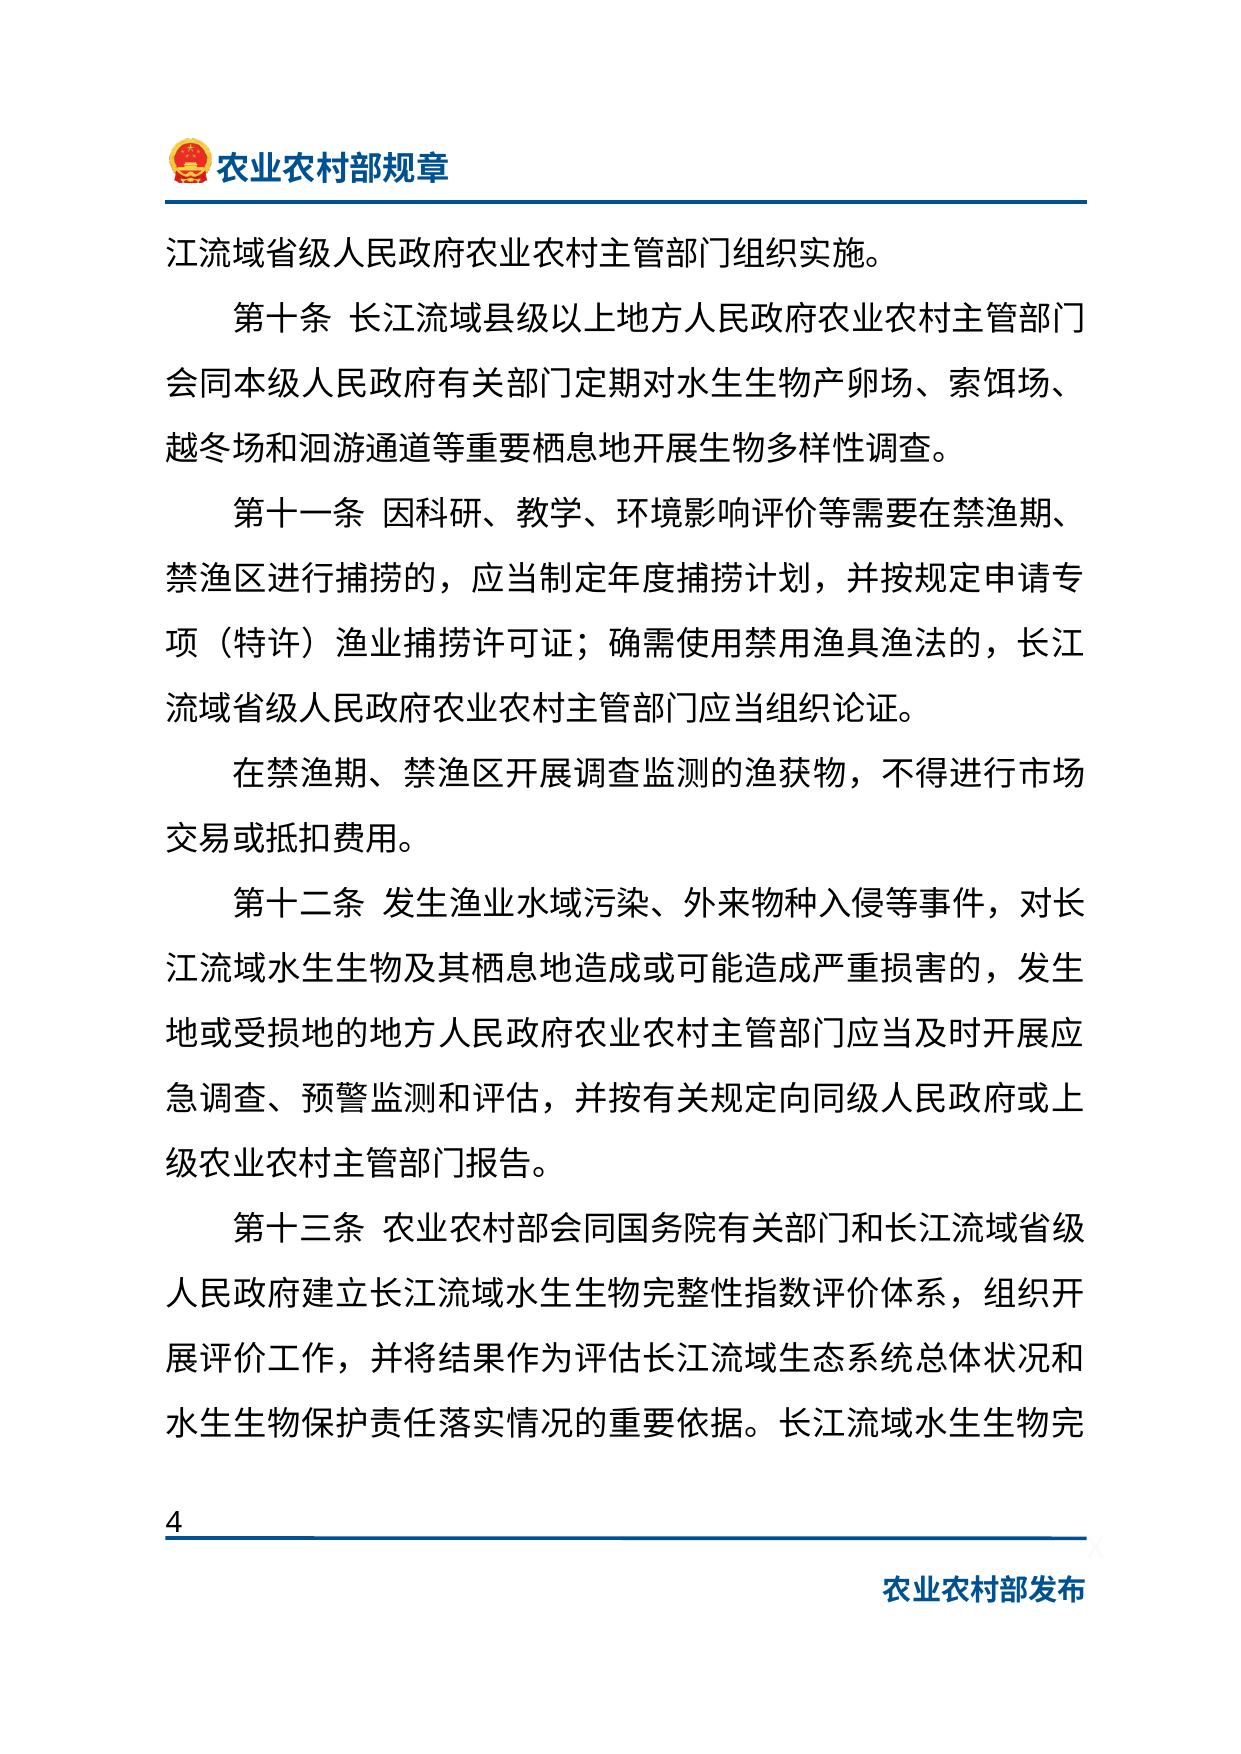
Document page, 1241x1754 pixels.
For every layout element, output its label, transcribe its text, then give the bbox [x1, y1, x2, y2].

text 第十二条 发生渔业水域污染、外来物种入侵等事件，对长江流域水生生物及其栖息地造成或可能造成严重损害的，发生地或受损地的地方人民政府农业农村主管部门应当及时开展应急调查、预警监测和评估，并按有关规定向同级人民政府或上级农业农村主管部门报告。 [165, 869, 1087, 1194]
text 在禁渔期、禁渔区开展调查监测的渔获物，不得进行市场交易或抵扣费用。 [165, 739, 1087, 869]
picture [165, 136, 216, 187]
text 第十一条 因科研、教学、环境影响评价等需要在禁渔期、禁渔区进行捕捞的，应当制定年度捕捞计划，并按规定申请专项（特许）渔业捕捞许可证；确需使用禁用渔具渔法的，长江流域省级人民政府农业农村主管部门应当组织论证。 [165, 479, 1087, 739]
text 第十三条 农业农村部会同国务院有关部门和长江流域省级人民政府建立长江流域水生生物完整性指数评价体系，组织开展评价工作，并将结果作为评估长江流域生态系统总体状况和水生生物保护责任落实情况的重要依据。长江流域水生生物完整性指数应当与长江流域水环境质量标准相衔接。 [165, 1194, 1087, 1454]
text 第十条 长江流域县级以上地方人民政府农业农村主管部门会同本级人民政府有关部门定期对水生生物产卵场、索饵场、越冬场和洄游通道等重要栖息地开展生物多样性调查。 [165, 284, 1087, 479]
text 第九条 对中华鲟、长江鲟、长江江豚等国家一级保护水生野生动物及其栖息地的专项调查监测，由农业农村部组织实施；其他重点保护水生野生动物及其栖息地的专项调查监测，由长江流域省级人民政府农业农村主管部门组织实施。 [165, 219, 1087, 284]
